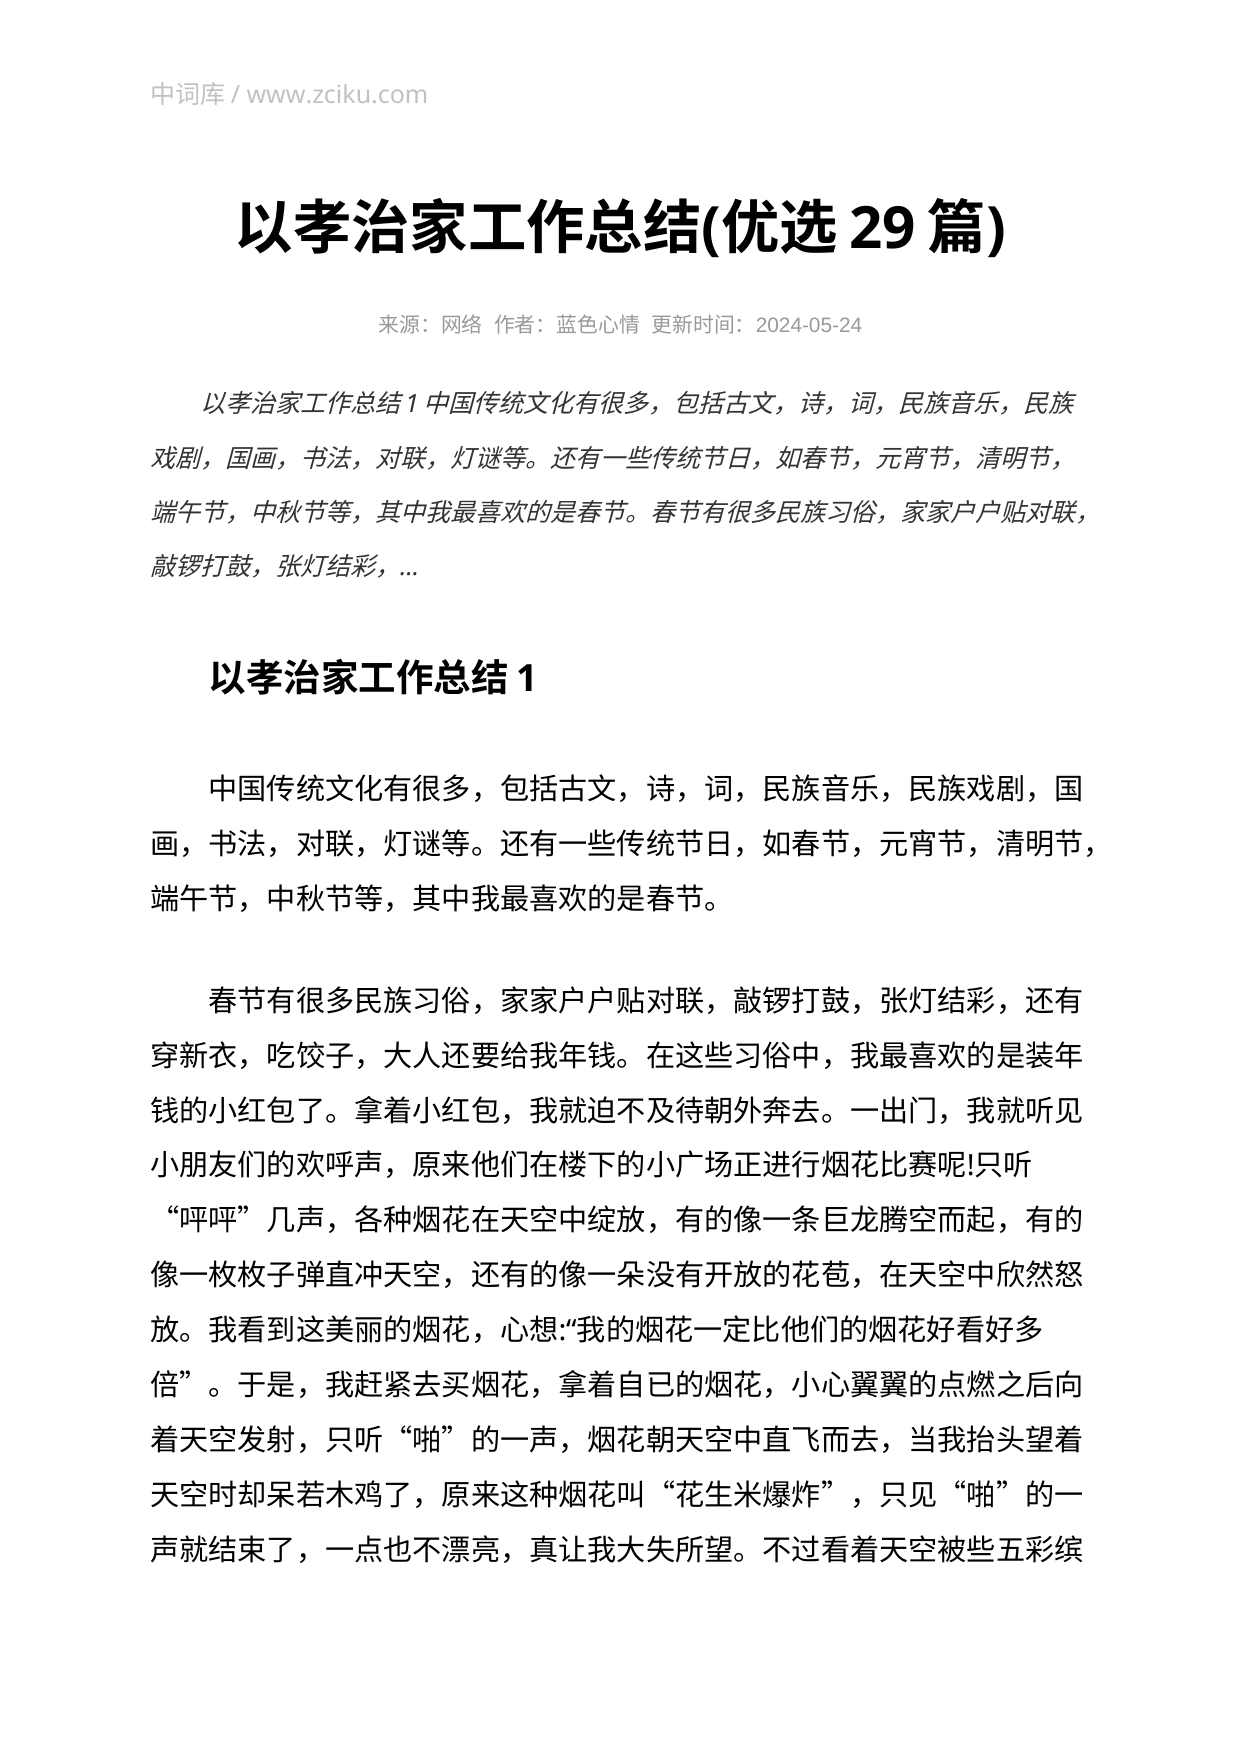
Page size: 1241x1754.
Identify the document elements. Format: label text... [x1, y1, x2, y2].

text 以孝治家工作总结1中国传统文化有很多，包括古文，诗，词，民族音乐，民族戏剧，国画，书法，对联，灯谜等。还有一些传统节日，如春节，元宵节，清明节，端午节，中秋节等，其中我最喜欢的是春节。春节有很多民族习俗，家家户户贴对联，敲锣打鼓，张灯结彩，... [150, 384, 1090, 583]
text 以孝治家工作总结1 [150, 648, 1090, 703]
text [150, 977, 1090, 1569]
text 来源：网络 作者：蓝色心情 更新时间：2024-05-24 [150, 313, 1090, 337]
subtitle 以孝治家工作总结(优选29篇) [150, 181, 1090, 266]
text 中国传统文化有很多，包括古文，诗，词，民族音乐，民族戏剧，国画，书法，对联，灯谜等。还有一些传统节日，如春节，元宵节，清明节，端午节，中秋节等，其中我最喜欢的是春节。 [150, 766, 1090, 918]
